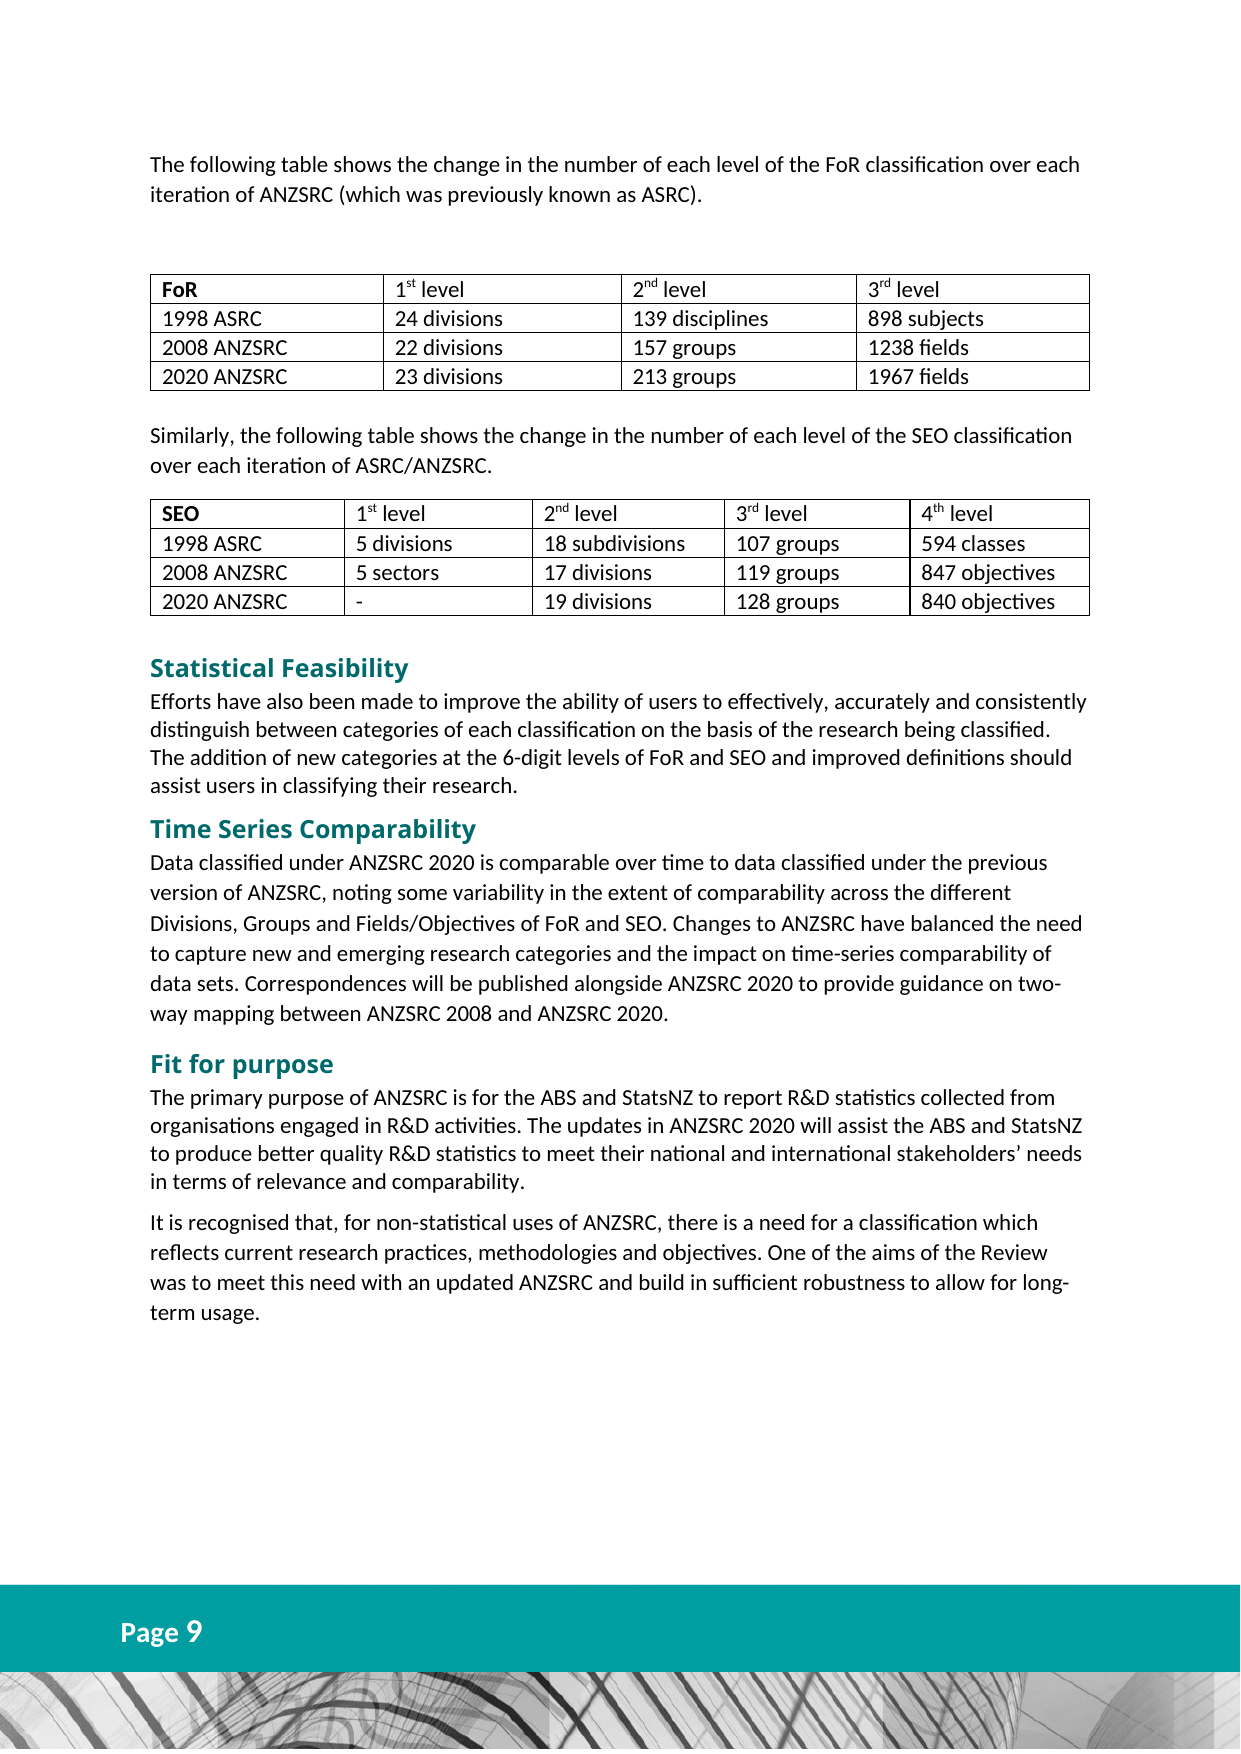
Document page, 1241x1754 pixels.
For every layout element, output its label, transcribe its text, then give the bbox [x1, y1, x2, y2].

table_cell 840 objectives [911, 587, 1089, 615]
table_cell 23 divisions [384, 362, 621, 390]
table_cell 5 divisions [345, 529, 532, 557]
table_cell 157 groups [622, 333, 856, 361]
table_cell 2008 ANZSRC [151, 558, 344, 586]
table_cell 19 divisions [533, 587, 724, 615]
text The primary purpose of ANZSRC is for the ABS and StatsNZ to report R&D statistics collected from organisations engaged in R&D activities. The updates in ANZSRC 2020 will assist the ABS and StatsNZ to produce better quality R&D statistics to meet their national and international stakeholders’ needs in terms of relevance and comparability. [150, 1083, 1090, 1195]
table_cell 1998 ASRC [151, 304, 383, 332]
text Data classified under ANZSRC 2020 is comparable over time to data classified under the previous version of ANZSRC, noting some variability in the extent of comparability across the different Divisions, Groups and Fields/Objectives of FoR and SEO. Changes to ANZSRC have balanced the need to capture new and emerging research categories and the impact on time-series comparability of data sets. Correspondences will be published alongside ANZSRC 2020 to provide guidance on two-way mapping between ANZSRC 2008 and ANZSRC 2020. [150, 848, 1090, 1027]
text The following table shows the change in the number of each level of the FoR classification over each iteration of ANZSRC (which was previously known as ASRC). [150, 150, 1090, 208]
table_header 1st level [345, 500, 532, 528]
text It is recognised that, for non-statistical uses of ANZSRC, there is a need for a classification which reflects current research practices, methodologies and objectives. One of the aims of the Review was to meet this need with an updated ANZSRC and build in sufficient robustness to allow for long-term usage. [150, 1208, 1090, 1326]
table_cell 898 subjects [857, 304, 1089, 332]
table_header 2nd level [533, 500, 724, 528]
subtitle Fit for purpose [150, 1046, 1090, 1080]
table_header 4th level [911, 500, 1089, 528]
table_cell 107 groups [725, 529, 909, 557]
table_cell 594 classes [911, 529, 1089, 557]
subtitle Statistical Feasibility [150, 650, 1090, 684]
text Efforts have also been made to improve the ability of users to effectively, accurately and consistently distinguish between categories of each classification on the basis of the research being classified. The addition of new categories at the 6-digit levels of FoR and SEO and improved definitions should assist users in classifying their research. [150, 687, 1090, 799]
table_cell 24 divisions [384, 304, 621, 332]
subtitle Time Series Comparability [150, 812, 1090, 846]
picture [0, 1530, 1241, 1749]
table_header FoR [151, 275, 383, 303]
table_cell 119 groups [725, 558, 909, 586]
table_cell 18 subdivisions [533, 529, 724, 557]
table_header SEO [151, 500, 344, 528]
table_cell - [345, 587, 532, 615]
table_cell 5 sectors [345, 558, 532, 586]
table_header 2nd level [622, 275, 856, 303]
table_cell 1967 fields [857, 362, 1089, 390]
text Similarly, the following table shows the change in the number of each level of the SEO classification over each iteration of ASRC/ANZSRC. [150, 421, 1090, 480]
table_header 1st level [384, 275, 621, 303]
table_header 3rd level [857, 275, 1089, 303]
table_cell 213 groups [622, 362, 856, 390]
table_cell 139 disciplines [622, 304, 856, 332]
table_cell 17 divisions [533, 558, 724, 586]
table_cell 128 groups [725, 587, 909, 615]
table_cell 847 objectives [911, 558, 1089, 586]
table_cell 2008 ANZSRC [151, 333, 383, 361]
table_cell 1998 ASRC [151, 529, 344, 557]
table_cell 2020 ANZSRC [151, 362, 383, 390]
table_header 3rd level [725, 500, 909, 528]
table_cell 22 divisions [384, 333, 621, 361]
table_cell 1238 fields [857, 333, 1089, 361]
table_cell 2020 ANZSRC [151, 587, 344, 615]
